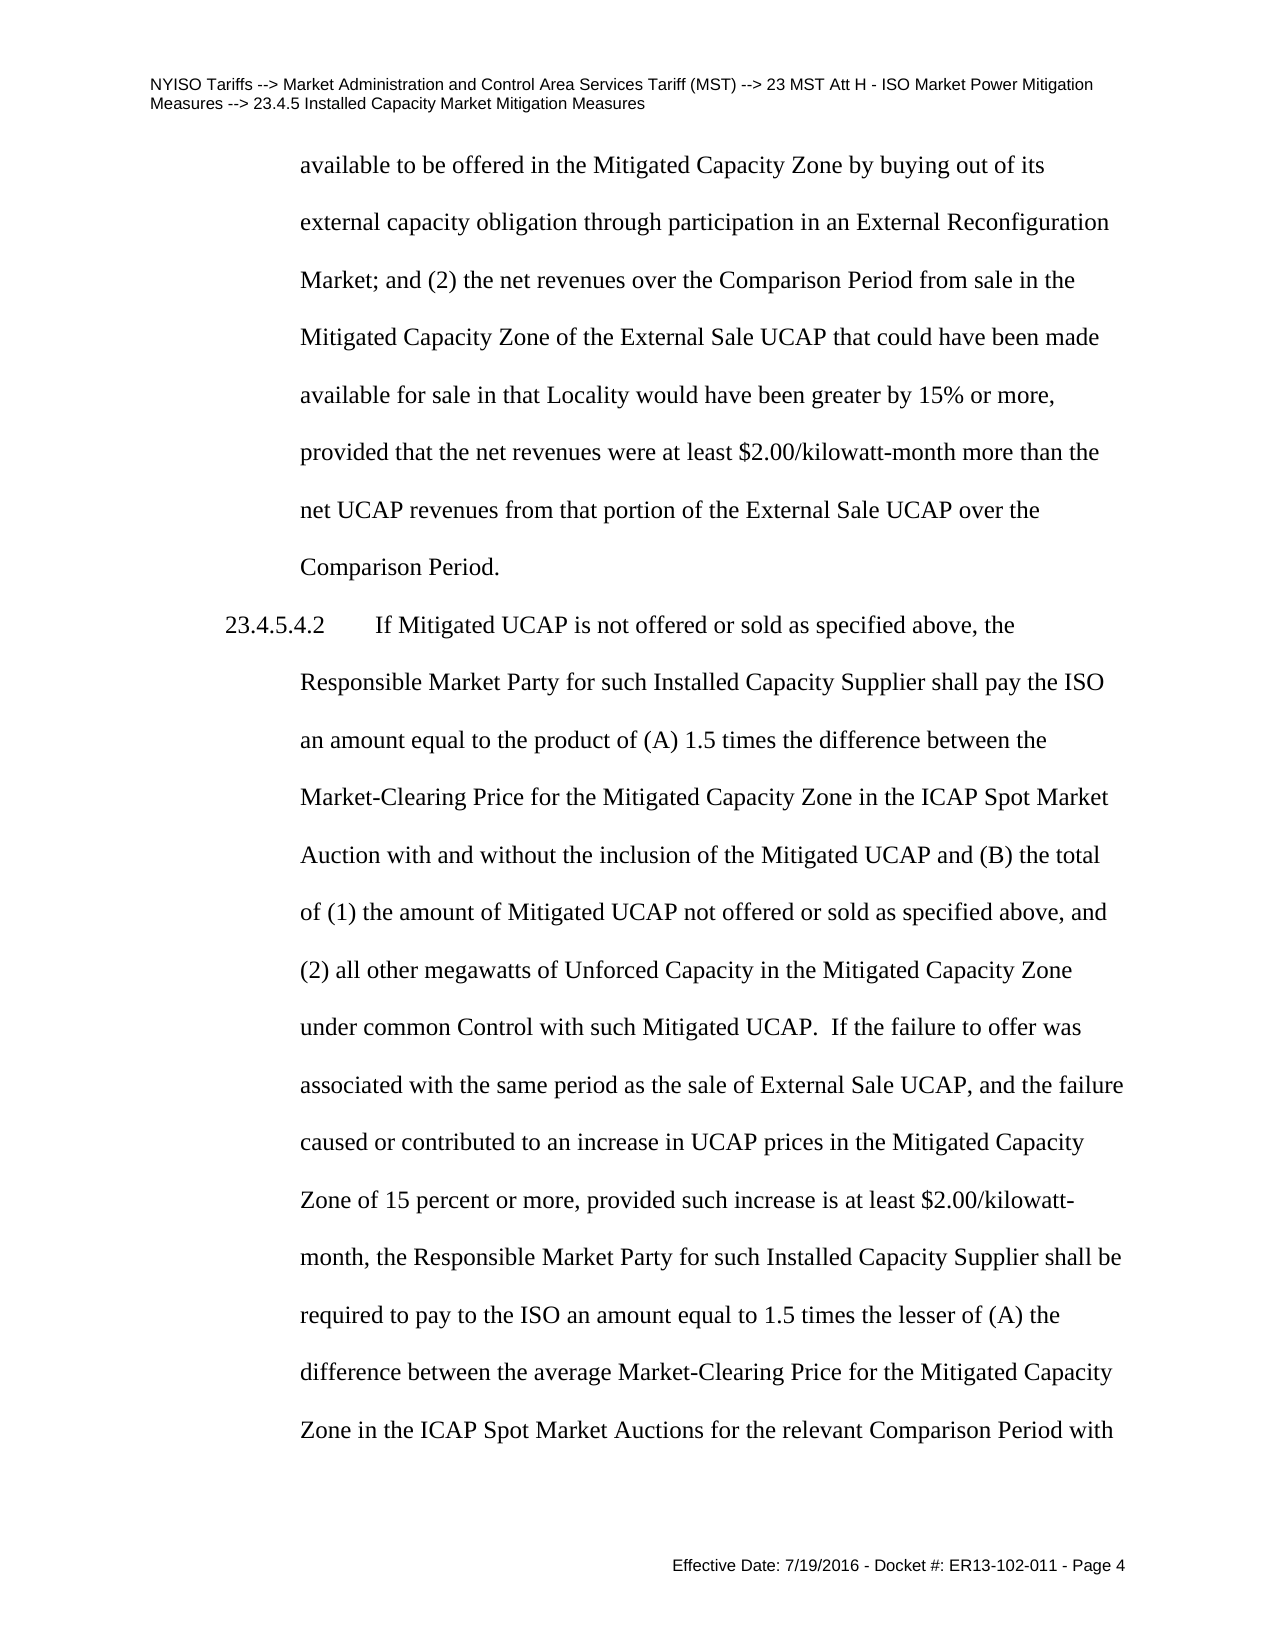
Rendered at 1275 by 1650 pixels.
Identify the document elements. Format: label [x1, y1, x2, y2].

text [225, 610, 1125, 1444]
text [225, 150, 1125, 581]
